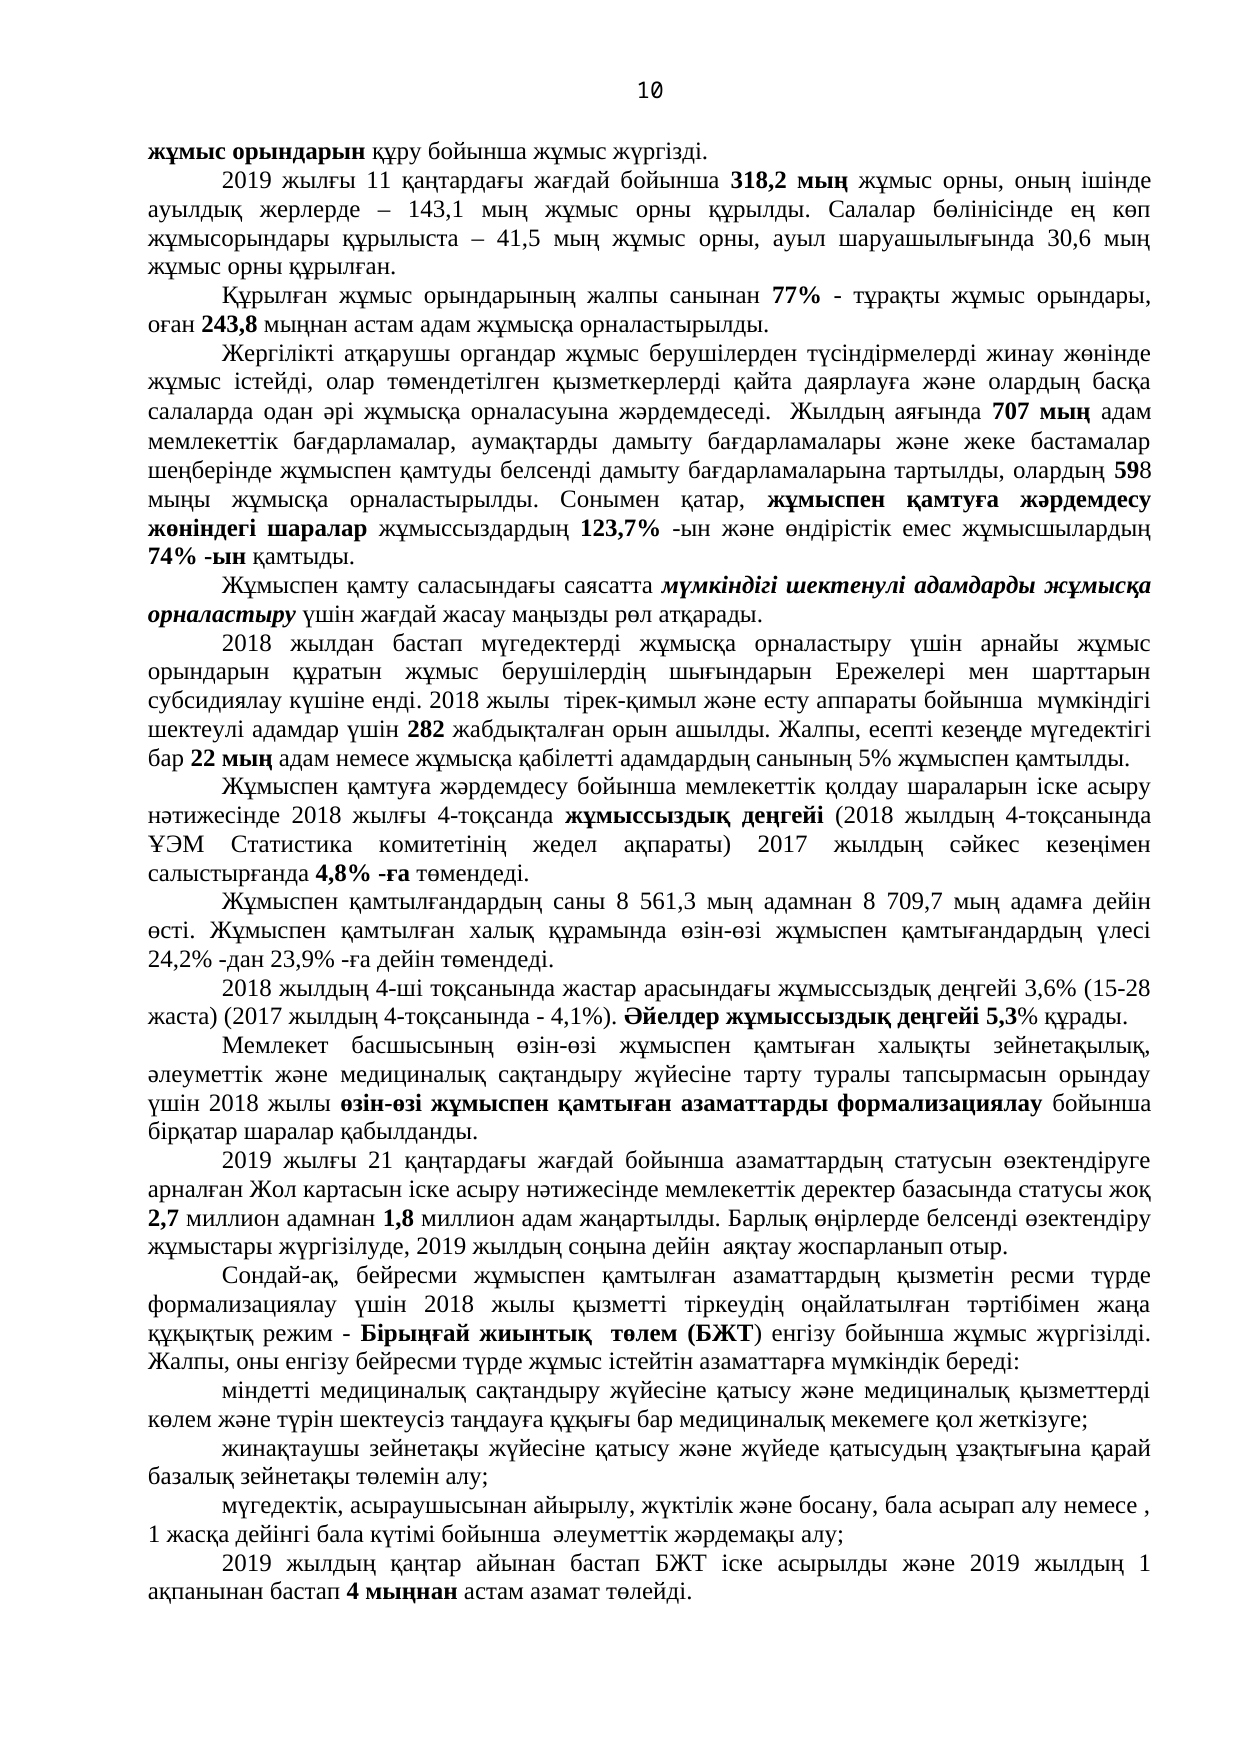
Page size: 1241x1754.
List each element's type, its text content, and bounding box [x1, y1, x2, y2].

text міндетті медициналық сақтандыру жүйесіне қатысу және медициналық қызметтерді көлем және түрін шектеусіз таңдауға құқығы бар медициналық мекемеге қол жеткізуге; [148, 1375, 1152, 1433]
text Мемлекет басшысының өзін-өзі жұмыспен қамтыған халықты зейнетақылық, әлеуметтік және медициналық сақтандыру жүйесіне тарту туралы тапсырмасын орындау үшін 2018 жылы өзін-өзі жұмыспен қамтыған азаматтарды формализациялау бойынша бірқатар шаралар қабылданды. [148, 1030, 1152, 1145]
text 2018 жылдың 4-ші тоқсанында жастар арасындағы жұмыссыздық деңгейі 3,6% (15-28 жаста) (2017 жылдың 4-тоқсанында - 4,1%). Әйелдер жұмыссыздық деңгейі 5,3% құрады. [148, 973, 1152, 1030]
text 2019 жылғы 21 қаңтардағы жағдай бойынша азаматтардың статусын өзектендіруге арналған Жол картасын іске асыру нәтижесінде мемлекеттік деректер базасында статусы жоқ 2,7 миллион адамнан 1,8 миллион адам жаңартылды. Барлық өңірлерде белсенді өзектендіру жұмыстары жүргізілуде, 2019 жылдың соңына дейін аяқтау жоспарланып отыр. [148, 1145, 1152, 1260]
text мүгедектік, асыраушысынан айырылу, жүктілік және босану, бала асырап алу немесе , 1 жасқа дейінгі бала күтімі бойынша әлеуметтік жәрдемақы алу; [148, 1490, 1152, 1548]
text 2019 жылғы 11 қаңтардағы жағдай бойынша 318,2 мың жұмыс орны, оның ішінде ауылдық жерлерде – 143,1 мың жұмыс орны құрылды. Салалар бөлінісінде ең көп жұмысорындары құрылыста – 41,5 мың жұмыс орны, ауыл шаруашылығында 30,6 мың жұмыс орны құрылған. [148, 165, 1152, 280]
text жинақтаушы зейнетақы жүйесіне қатысу және жүйеде қатысудың ұзақтығына қарай базалық зейнетақы төлемін алу; [148, 1433, 1152, 1490]
text Құрылған жұмыс орындарының жалпы санынан 77% - тұрақты жұмыс орындары, оған 243,8 мыңнан астам адам жұмысқа орналастырылды. [148, 280, 1152, 338]
text Жұмыспен қамтылғандардың саны 8 561,3 мың адамнан 8 709,7 мың адамға дейін өсті. Жұмыспен қамтылған халық құрамында өзін-өзі жұмыспен қамтығандардың үлесі 24,2% -дан 23,9% -ға дейін төмендеді. [148, 886, 1152, 973]
text 2019 жылдың қаңтар айынан бастап БЖТ іске асырылды және 2019 жылдың 1 ақпанынан бастап 4 мыңнан астам азамат төлейді. [148, 1548, 1152, 1604]
text Жергiлiктi атқарушы органдар жұмыс берушiлерден түсiндiрмелердi жинау жөнiнде жұмыс iстейдi, олар төмендетiлген қызметкерлердi қайта даярлауға және олардың басқа салаларда одан әрi жұмысқа орналасуына жәрдемдеседi. Жылдың аяғында 707 мың адам мемлекеттік бағдарламалар, аумақтарды дамыту бағдарламалары және жеке бастамалар шеңберінде жұмыспен қамтуды белсенді дамыту бағдарламаларына тартылды, олардың 598 мыңы жұмысқа орналастырылды. Сонымен қатар, жұмыспен қамтуға жәрдемдесу жөніндегі шаралар жұмыссыздардың 123,7% -ын және өндірістік емес жұмысшылардың 74% -ын қамтыды. [148, 338, 1152, 570]
text Жұмыспен қамту саласындағы саясатта мүмкіндігі шектенулі адамдарды жұмысқа орналастыру үшін жағдай жасау маңызды рөл атқарады. [148, 570, 1152, 628]
text Сондай-ақ, бейресми жұмыспен қамтылған азаматтардың қызметін ресми түрде формализациялау үшін 2018 жылы қызметті тіркеудің оңайлатылған тәртібімен жаңа құқықтық режим - Бірыңғай жиынтық төлем (БЖТ) енгізу бойынша жұмыс жүргізілді. Жалпы, оны енгізу бейресми түрде жұмыс істейтін азаматтарға мүмкіндік береді: [148, 1260, 1152, 1375]
text 2018 жылдан бастап мүгедектерді жұмысқа орналастыру үшін арнайы жұмыс орындарын құратын жұмыс берушілердің шығындарын Ережелері мен шарттарын субсидиялау күшіне енді. 2018 жылы тірек-қимыл және есту аппараты бойынша мүмкіндігі шектеулі адамдар үшін 282 жабдықталған орын ашылды. Жалпы, есепті кезеңде мүгедектігі бар 22 мың адам немесе жұмысқа қабілетті адамдардың санының 5% жұмыспен қамтылды. [148, 628, 1152, 771]
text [148, 136, 1152, 165]
text Жұмыспен қамтуға жәрдемдесу бойынша мемлекеттік қолдау шараларын іске асыру нәтижесінде 2018 жылғы 4-тоқсанда жұмыссыздық деңгейі (2018 жылдың 4-тоқсанында ҰЭМ Статистика комитетінің жедел ақпараты) 2017 жылдың сәйкес кезеңімен салыстырғанда 4,8% -ға төмендеді. [148, 771, 1152, 886]
